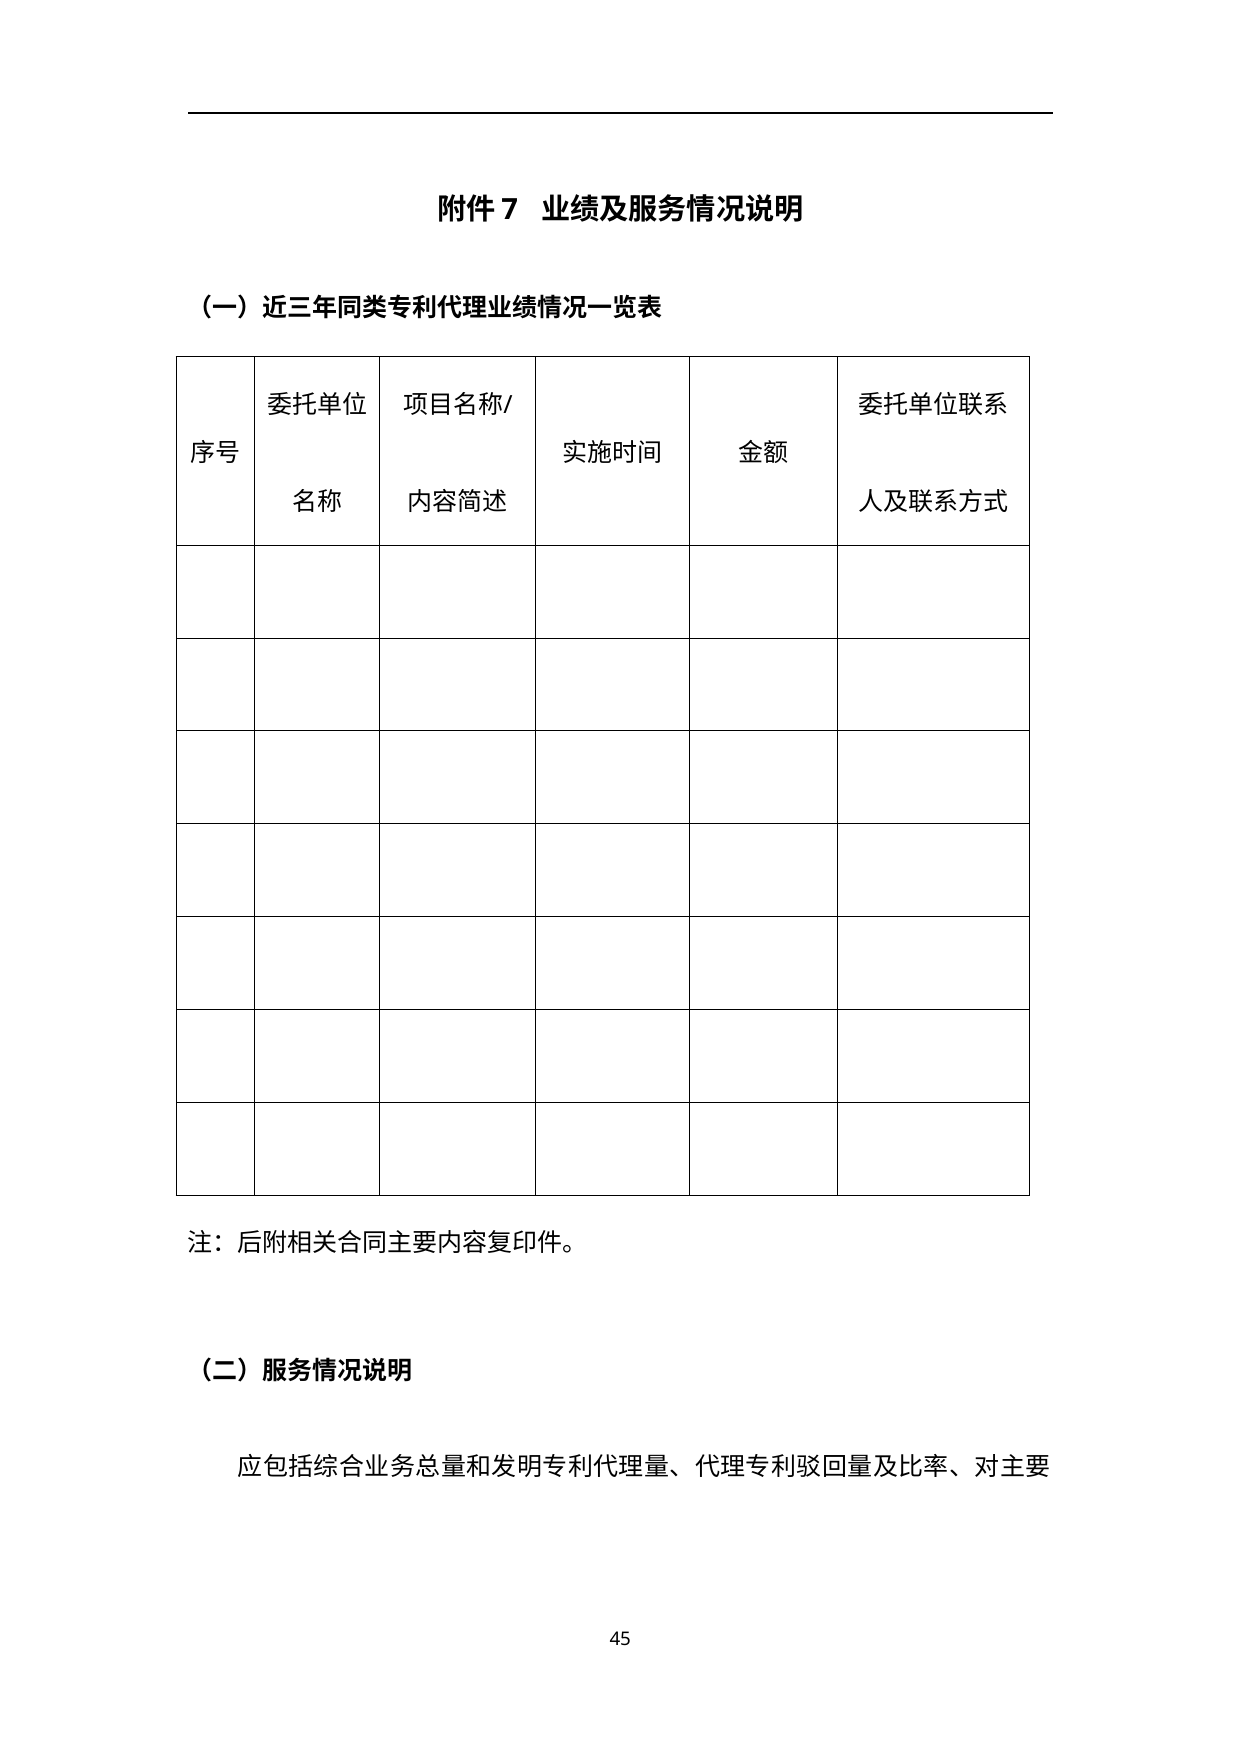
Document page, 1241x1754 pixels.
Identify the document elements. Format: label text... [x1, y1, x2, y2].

table_cell [690, 639, 837, 730]
table_cell [838, 917, 1029, 1009]
table_header 序号 [177, 357, 254, 545]
table_cell [380, 639, 535, 730]
table_cell [255, 824, 379, 916]
table_cell [690, 1010, 837, 1102]
text （二）服务情况说明 [187, 1336, 1053, 1401]
table_header 委托单位联系人及联系方式 [838, 357, 1029, 545]
table_cell [255, 1010, 379, 1102]
table_cell [536, 824, 689, 916]
table_cell [536, 1103, 689, 1194]
table_cell [380, 1010, 535, 1102]
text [187, 1432, 1053, 1497]
table_header 委托单位名称 [255, 357, 379, 545]
table_cell [255, 546, 379, 638]
table_cell [177, 639, 254, 730]
table_cell [380, 546, 535, 638]
table_cell [536, 917, 689, 1009]
table_cell [177, 546, 254, 638]
subtitle 附件7 业绩及服务情况说明 [187, 174, 1053, 239]
table_cell [838, 824, 1029, 916]
table_cell [536, 639, 689, 730]
table_cell [690, 1103, 837, 1194]
table_cell [380, 1103, 535, 1194]
table_cell [177, 731, 254, 823]
table_cell [690, 731, 837, 823]
table_header 实施时间 [536, 357, 689, 545]
table_cell [690, 917, 837, 1009]
table_cell [838, 731, 1029, 823]
table_cell [536, 1010, 689, 1102]
table_cell [255, 731, 379, 823]
table_cell [536, 546, 689, 638]
table_cell [690, 824, 837, 916]
text （一）近三年同类专利代理业绩情况一览表 [187, 273, 1053, 338]
table_cell [838, 1103, 1029, 1194]
table_cell [177, 1103, 254, 1194]
table_cell [838, 546, 1029, 638]
table_header 项目名称/内容简述 [380, 357, 535, 545]
table_cell [255, 917, 379, 1009]
table_header 金额 [690, 357, 837, 545]
table_cell [380, 917, 535, 1009]
table_cell [255, 639, 379, 730]
table_cell [255, 1103, 379, 1194]
text 注：后附相关合同主要内容复印件。 [187, 1208, 1053, 1273]
table_cell [838, 639, 1029, 730]
table_cell [177, 917, 254, 1009]
table_cell [380, 824, 535, 916]
table_cell [177, 824, 254, 916]
table_cell [380, 731, 535, 823]
table_cell [536, 731, 689, 823]
table_cell [177, 1010, 254, 1102]
table_cell [838, 1010, 1029, 1102]
table_cell [690, 546, 837, 638]
